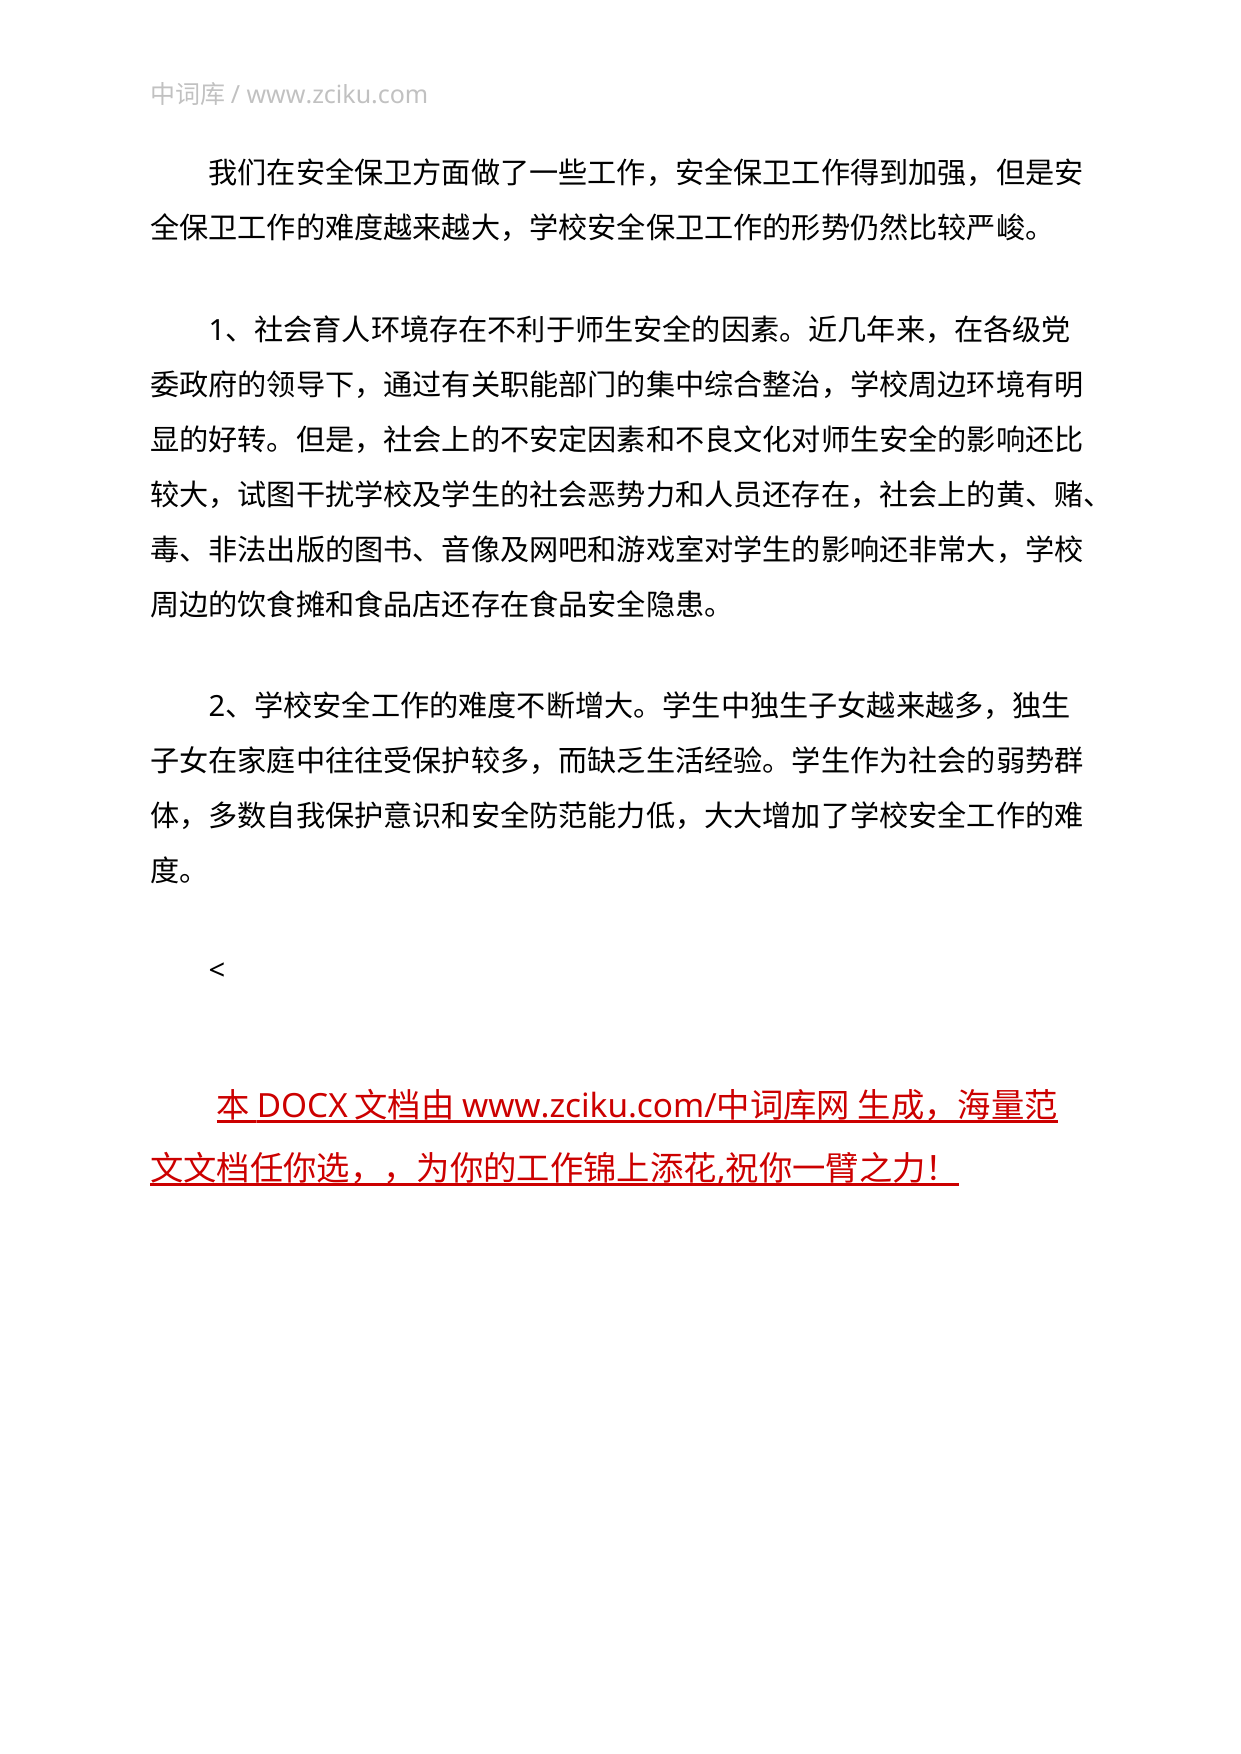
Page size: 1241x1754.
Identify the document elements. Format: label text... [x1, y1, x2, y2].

text 1、社会育人环境存在不利于师生安全的因素。近几年来，在各级党委政府的领导下，通过有关职能部门的集中综合整治，学校周边环境有明显的好转。但是，社会上的不安定因素和不良文化对师生安全的影响还比较大，试图干扰学校及学生的社会恶势力和人员还存在，社会上的黄、赌、毒、非法出版的图书、音像及网吧和游戏室对学生的影响还非常大，学校周边的饮食摊和食品店还存在食品安全隐患。 [150, 307, 1090, 623]
text 我们在安全保卫方面做了一些工作，安全保卫工作得到加强，但是安全保卫工作的难度越来越大，学校安全保卫工作的形势仍然比较严峻。 [150, 150, 1090, 247]
text < [150, 949, 1090, 989]
text 本DOCX文档由 www.zciku.com/中词库网 生成，海量范文文档任你选，，为你的工作锦上添花,祝你一臂之力！ [150, 1079, 1090, 1191]
text 2、学校安全工作的难度不断增大。学生中独生子女越来越多，独生子女在家庭中往往受保护较多，而缺乏生活经验。学生作为社会的弱势群体，多数自我保护意识和安全防范能力低，大大增加了学校安全工作的难度。 [150, 683, 1090, 890]
